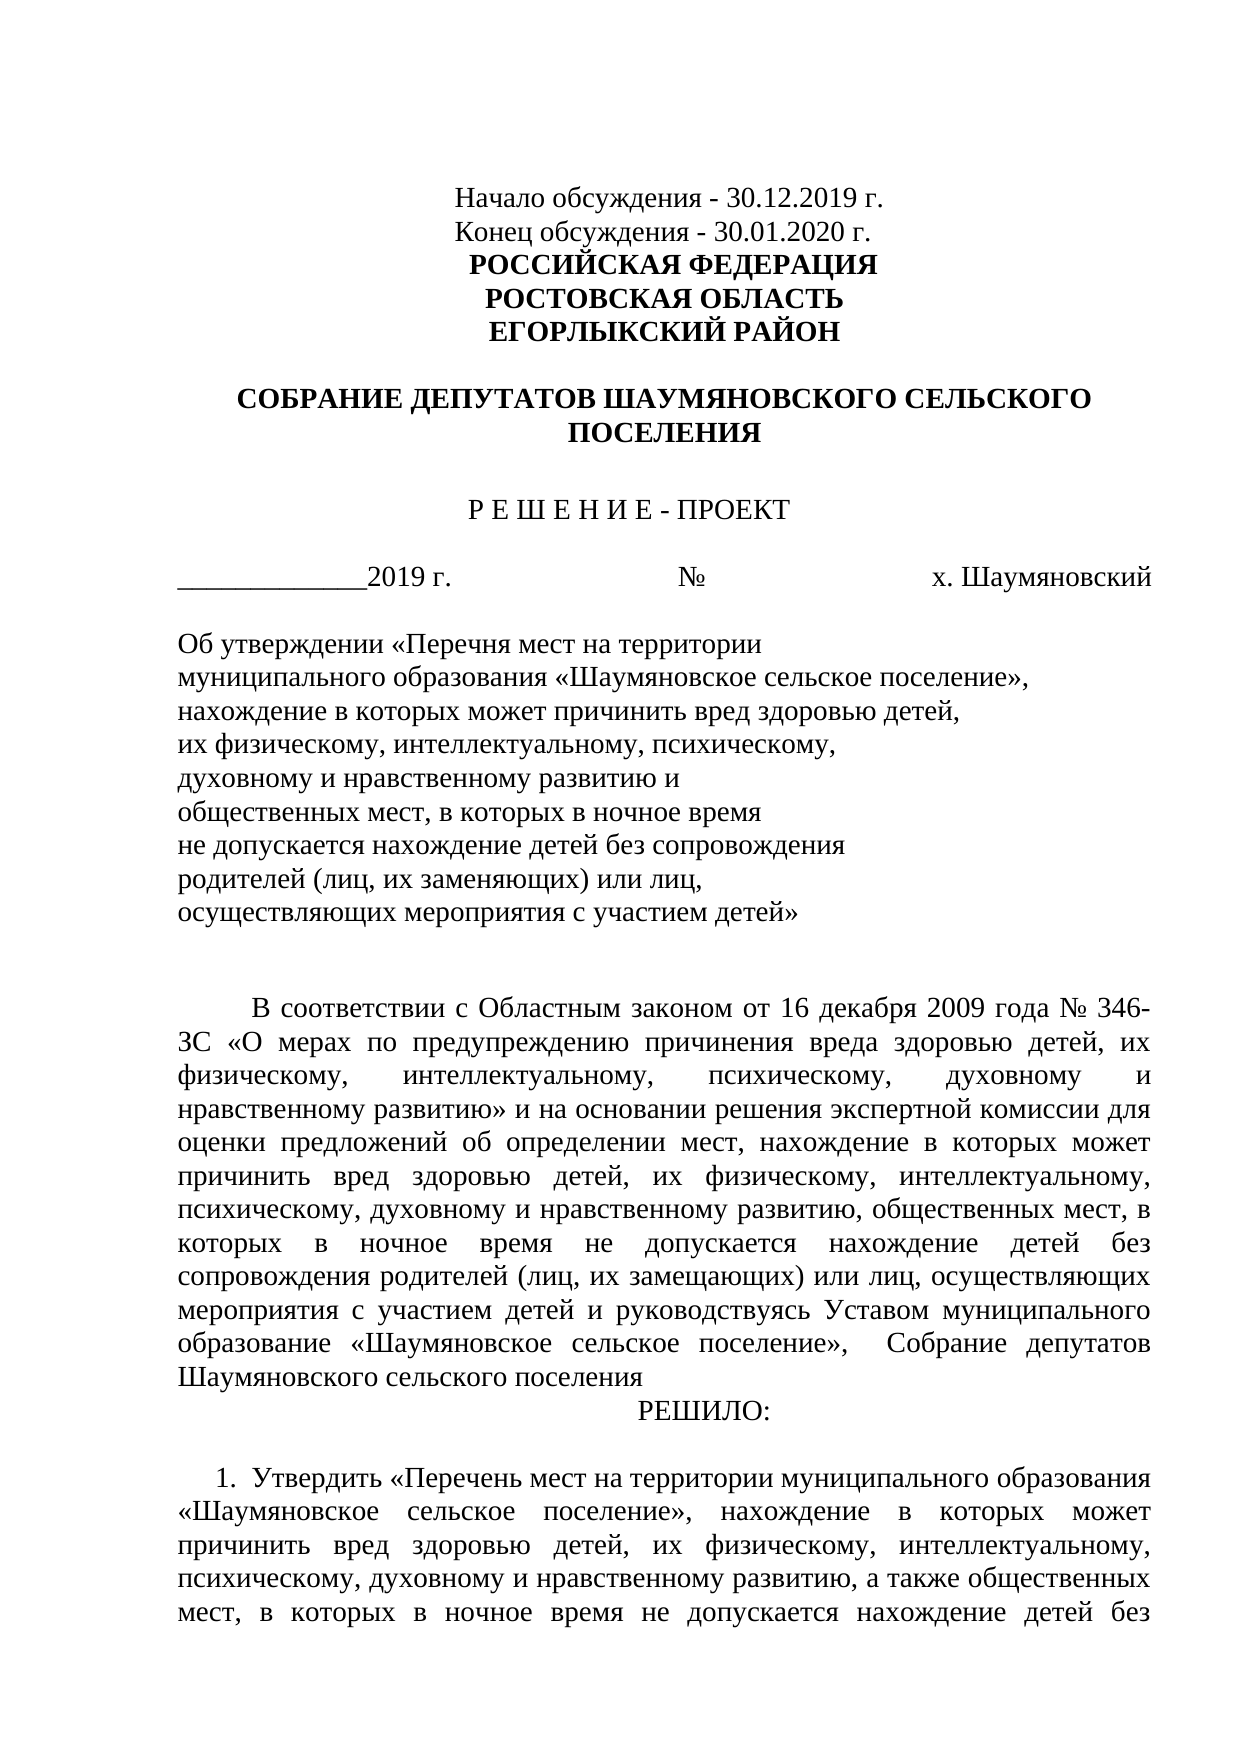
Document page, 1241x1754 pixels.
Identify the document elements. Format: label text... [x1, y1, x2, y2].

text РОСТОВСКАЯ ОБЛАСТЬ ЕГОРЛЫКСКИЙ РАЙОН [177, 281, 1152, 348]
text не допускается нахождение детей без сопровождения [177, 827, 1152, 861]
text РОССИЙСКАЯ ФЕДЕРАЦИЯ [177, 247, 1152, 281]
text Конец обсуждения - 30.01.2020 г. [177, 214, 1152, 247]
text _____________2019 г. № х. Шаумяновский [177, 559, 1152, 592]
text Р Е Ш Е Н И Е - ПРОЕКТ [177, 492, 968, 525]
text духовному и нравственному развитию и [177, 760, 1152, 794]
text их физическому, интеллектуальному, психическому, [177, 727, 1152, 760]
text Начало обсуждения - 30.12.2019 г. [177, 180, 1152, 214]
text осуществляющих мероприятия с участием детей» [177, 894, 1152, 928]
text Об утверждении «Перечня мест на территории муниципального образования «Шаумяновское сельское поселение», нахождение в которых может причинить вред здоровью детей, [177, 626, 1152, 727]
text В соответствии с Областным законом от 16 декабря 2009 года № 346-ЗС «О мерах по предупреждению причинения вреда здоровью детей, их физическому, интеллектуальному, психическому, духовному и нравственному развитию» и на основании решения экспертной комиссии для оценки предложений об определении мест, нахождение в которых может причинить вред здоровью детей, их физическому, интеллектуальному, психическому, духовному и нравственному развитию, общественных мест, в которых в ночное время не допускается нахождение детей без сопровождения родителей (лиц, их замещающих) или лиц, осуществляющих мероприятия с участием детей и руководствуясь Уставом муниципального образование «Шаумяновское сельское поселение», Собрание депутатов Шаумяновского сельского поселения [177, 990, 1152, 1393]
text общественных мест, в которых в ночное время [177, 794, 1152, 827]
text родителей (лиц, их заменяющих) или лиц, [177, 861, 1152, 894]
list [177, 1460, 1152, 1627]
text СОБРАНИЕ ДЕПУТАТОВ ШАУМЯНОВСКОГО СЕЛЬСКОГО ПОСЕЛЕНИЯ [177, 382, 1152, 449]
text РЕШИЛО: [177, 1393, 1152, 1426]
